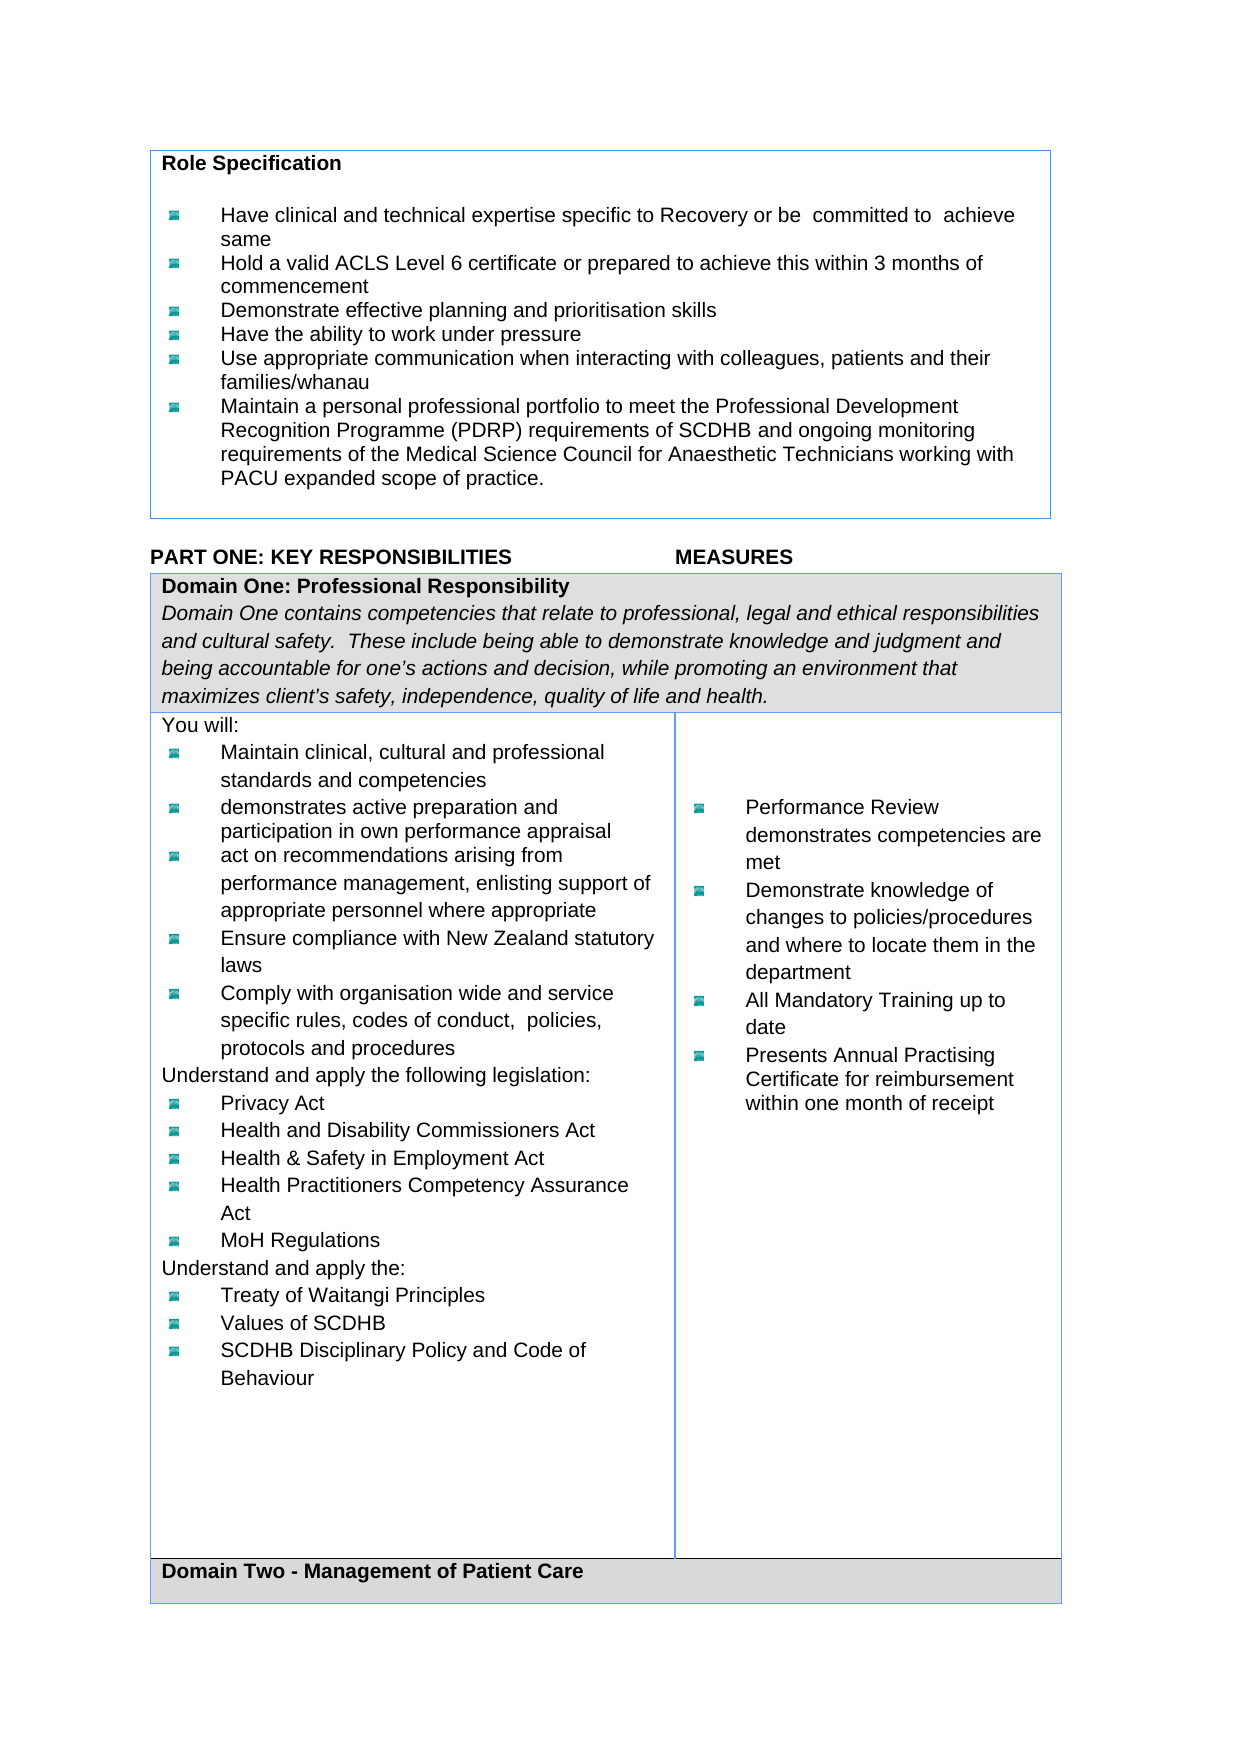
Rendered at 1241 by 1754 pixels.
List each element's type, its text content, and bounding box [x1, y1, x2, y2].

picture [162, 1313, 179, 1331]
table_header Role Specification Have clinical and technical expertise specific to Recovery or be committed to achieve same Hold a valid ACLS Level 6 certificate or prepared to achieve this within 3 months of commencement Demonstrate effective planning and prioritisation skills Have the ability to work under pressure Use appropriate communication when interacting with colleagues, patients and their families/whanau Maintain a personal professional portfolio to meet the Professional Development Recognition Programme (PDRP) requirements of SCDHB and ongoing monitoring requirements of the Medical Science Council for Anaesthetic Technicians working with PACU expanded scope of practice. [151, 151, 1050, 517]
table_cell You will: Maintain clinical, cultural and professional standards and competencies demonstrates active preparation and participation in own performance appraisal act on recommendations arising from performance management, enlisting support of appropriate personnel where appropriate Ensure compliance with New Zealand statutory laws Comply with organisation wide and service specific rules, codes of conduct, policies, protocols and procedures Understand and apply the following legislation: Privacy Act Health and Disability Commissioners Act Health & Safety in Employment Act Health Practitioners Competency Assurance Act MoH Regulations Understand and apply the: Treaty of Waitangi Principles Values of SCDHB SCDHB Disciplinary Policy and Code of Behaviour [151, 713, 674, 1558]
picture [162, 1286, 179, 1303]
picture [162, 846, 179, 863]
picture [687, 1045, 704, 1063]
table_cell Performance Review demonstrates competencies are met Demonstrate knowledge of changes to policies/procedures and where to locate them in the department All Mandatory Training up to date Presents Annual Practising Certificate for reimbursement within one month of receipt [676, 713, 1061, 1558]
picture [162, 1121, 179, 1138]
picture [162, 1093, 179, 1111]
text PART ONE: KEY RESPONSIBILITIES MEASURES [150, 545, 1090, 569]
picture [687, 880, 704, 898]
picture [162, 397, 179, 414]
picture [162, 301, 179, 318]
picture [162, 325, 179, 342]
picture [687, 990, 704, 1008]
picture [162, 983, 179, 1001]
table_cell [151, 1559, 1061, 1603]
picture [687, 798, 704, 815]
picture [162, 1148, 179, 1166]
picture [162, 205, 179, 222]
picture [162, 1231, 179, 1248]
table_header Domain One: Professional Responsibility Domain One contains competencies that relate to professional, legal and ethical responsibilities and cultural safety. These include being able to demonstrate knowledge and judgment and being accountable for one’s actions and decision, while promoting an environment that maximizes client’s safety, independence, quality of life and health. [151, 574, 1061, 712]
picture [162, 798, 179, 815]
picture [162, 1176, 179, 1193]
picture [162, 1341, 179, 1358]
picture [162, 253, 179, 270]
picture [162, 743, 179, 760]
picture [162, 928, 179, 946]
picture [162, 349, 179, 366]
